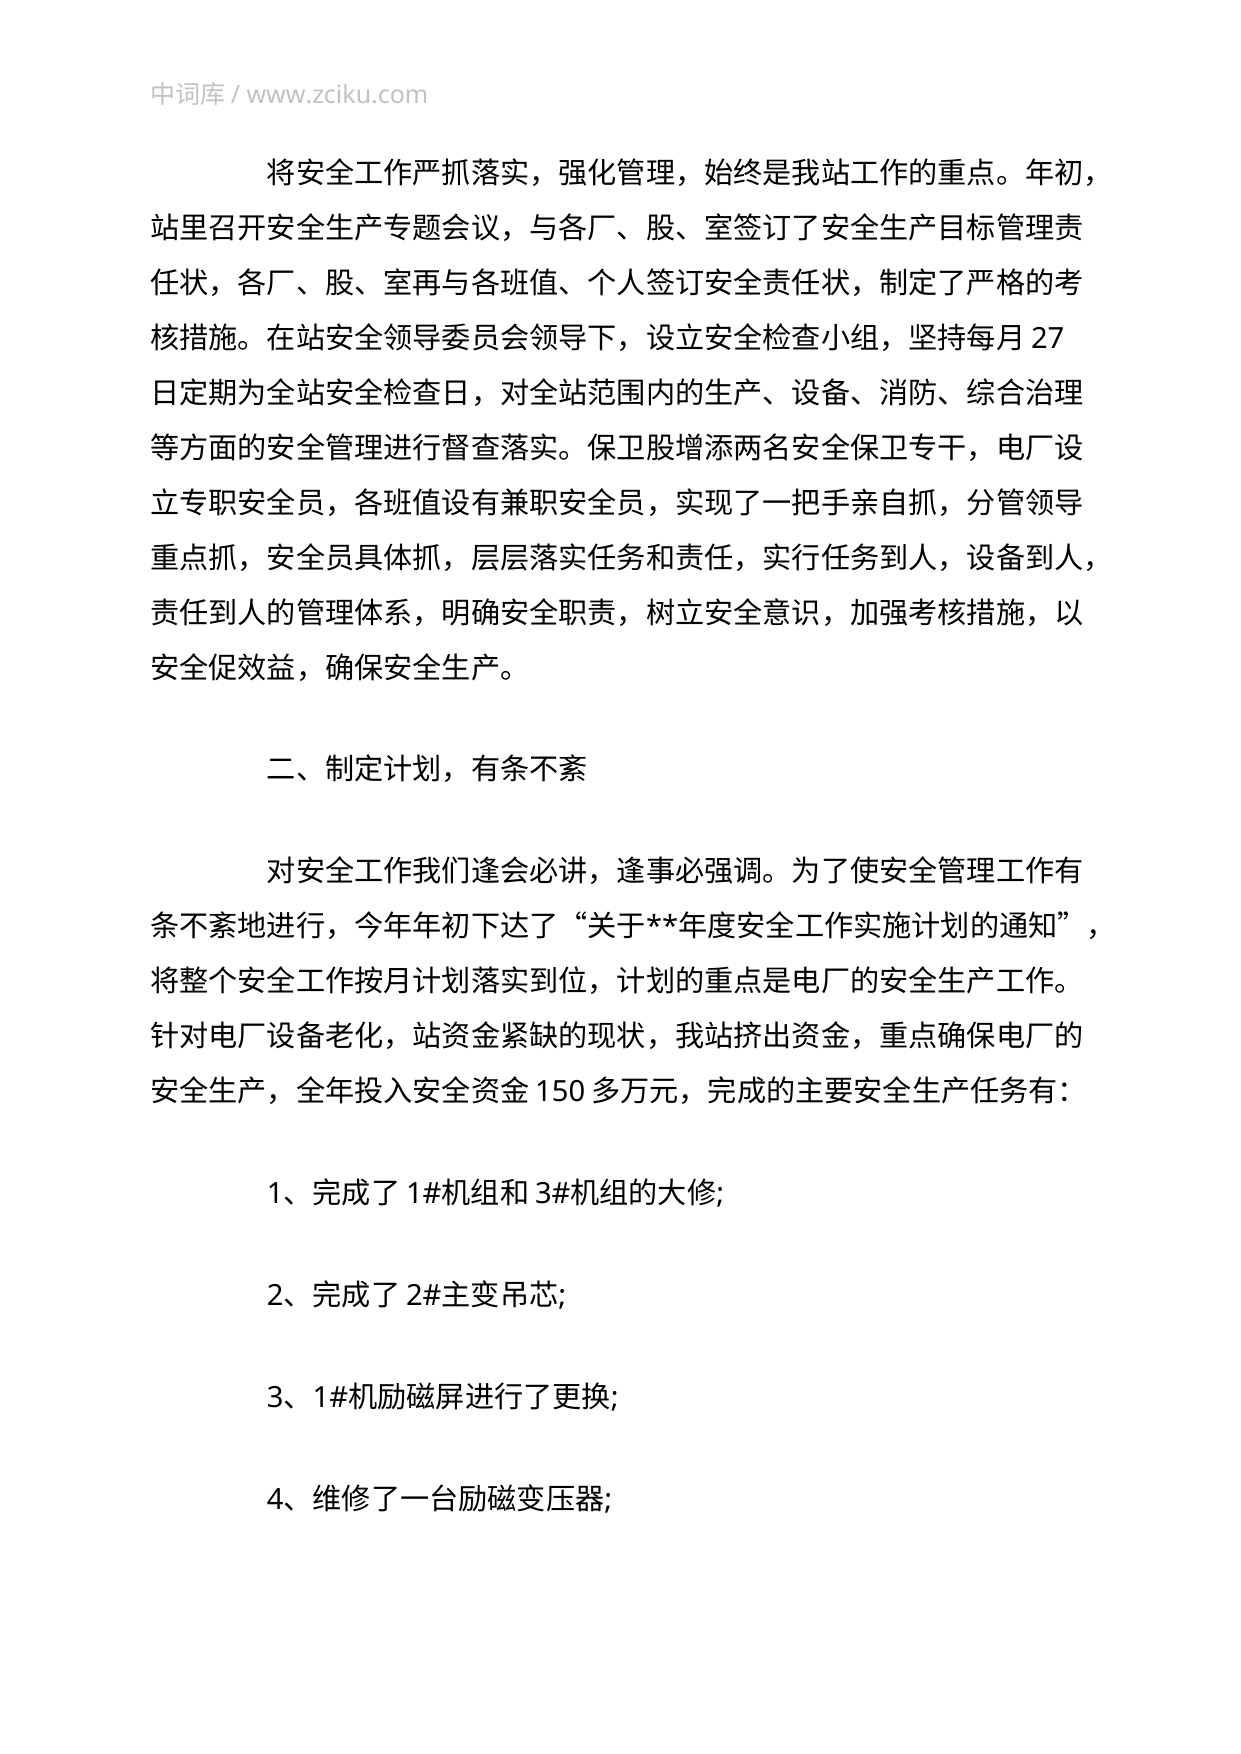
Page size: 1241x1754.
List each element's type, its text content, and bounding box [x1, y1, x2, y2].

text 2、完成了2#主变吊芯; [150, 1271, 1090, 1314]
text 二、制定计划，有条不紊 [150, 746, 1090, 788]
text 对安全工作我们逢会必讲，逢事必强调。为了使安全管理工作有条不紊地进行，今年年初下达了“关于**年度安全工作实施计划的通知”，将整个安全工作按月计划落实到位，计划的重点是电厂的安全生产工作。针对电厂设备老化，站资金紧缺的现状，我站挤出资金，重点确保电厂的安全生产，全年投入安全资金150多万元，完成的主要安全生产任务有： [150, 848, 1090, 1110]
text 4、维修了一台励磁变压器; [150, 1475, 1090, 1518]
text 3、1#机励磁屏进行了更换; [150, 1373, 1090, 1416]
text 将安全工作严抓落实，强化管理，始终是我站工作的重点。年初，站里召开安全生产专题会议，与各厂、股、室签订了安全生产目标管理责任状，各厂、股、室再与各班值、个人签订安全责任状，制定了严格的考核措施。在站安全领导委员会领导下，设立安全检查小组，坚持每月27日定期为全站安全检查日，对全站范围内的生产、设备、消防、综合治理等方面的安全管理进行督查落实。保卫股增添两名安全保卫专干，电厂设立专职安全员，各班值设有兼职安全员，实现了一把手亲自抓，分管领导重点抓，安全员具体抓，层层落实任务和责任，实行任务到人，设备到人，责任到人的管理体系，明确安全职责，树立安全意识，加强考核措施，以安全促效益，确保安全生产。 [150, 150, 1090, 686]
text 1、完成了1#机组和3#机组的大修; [150, 1169, 1090, 1212]
